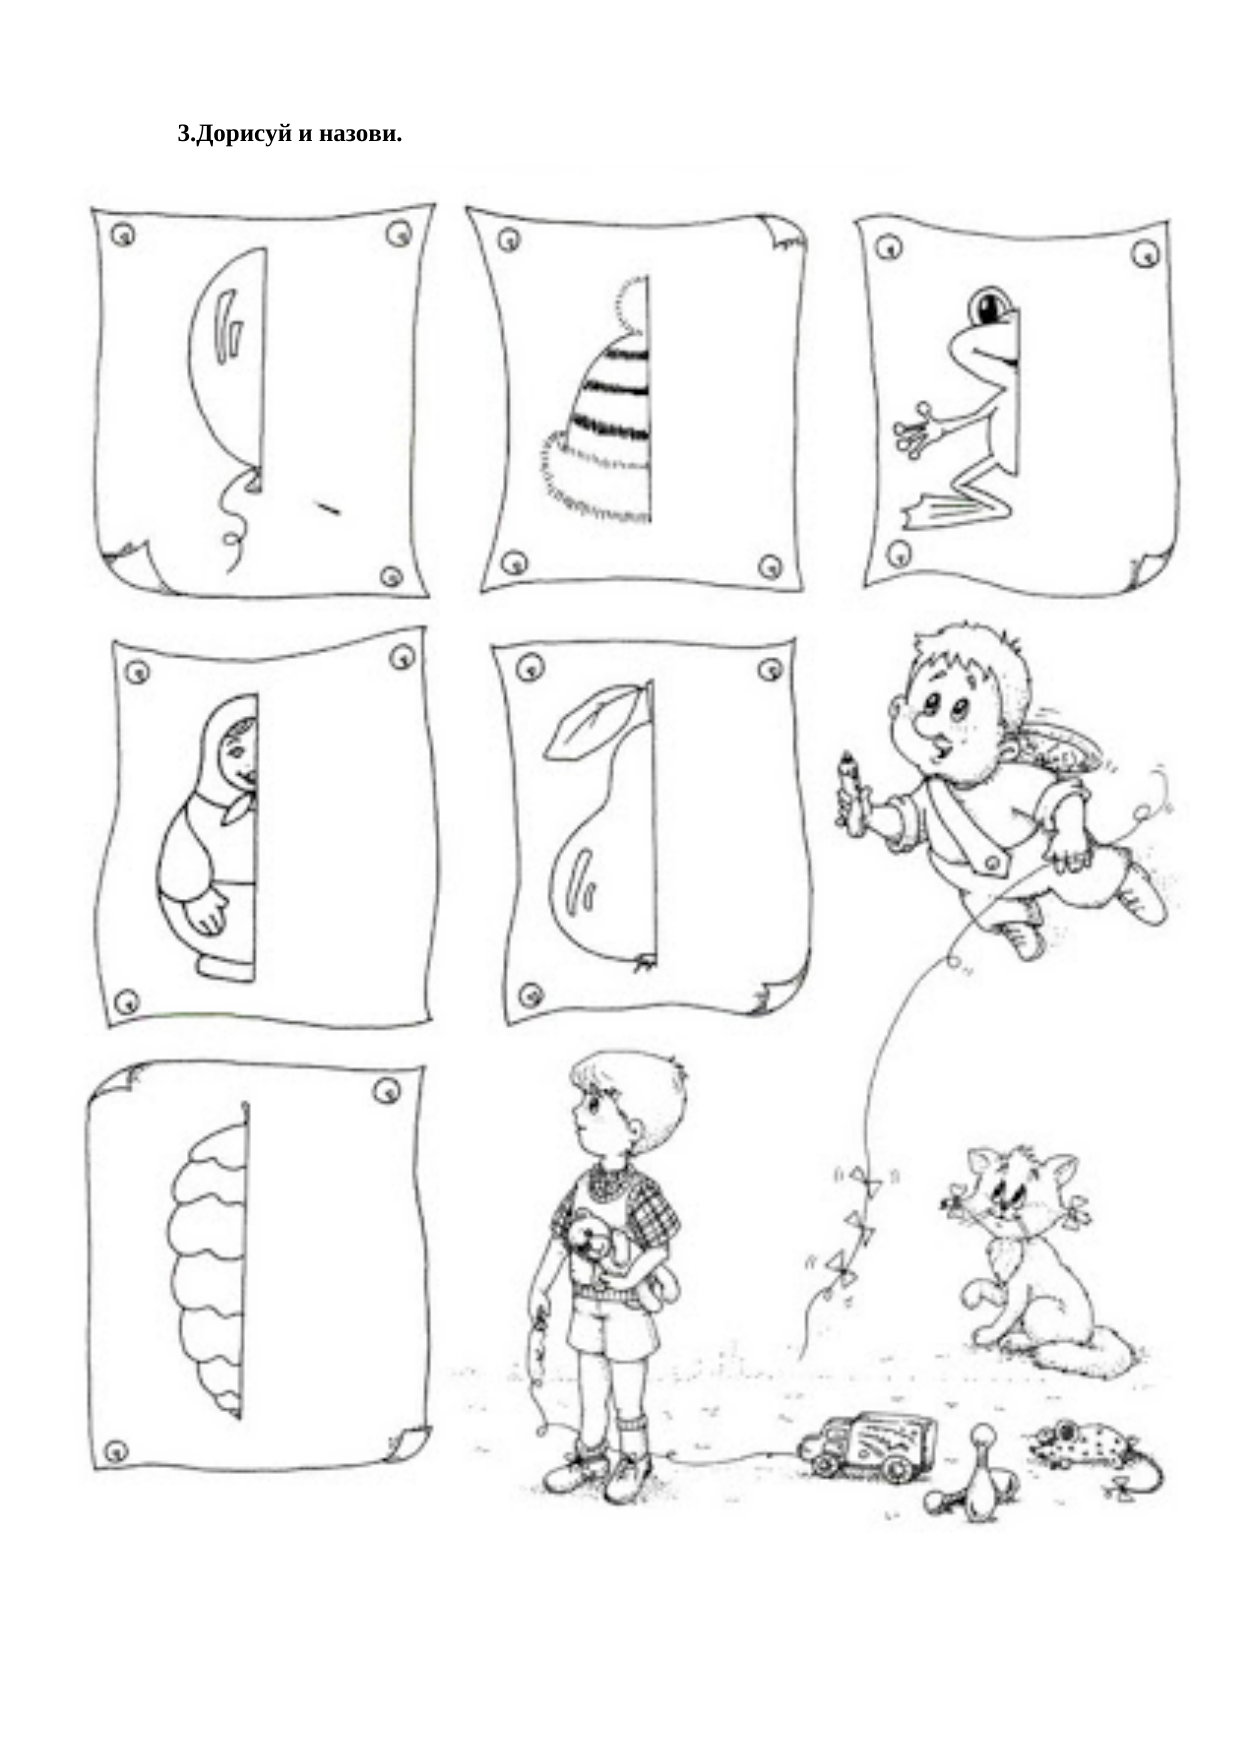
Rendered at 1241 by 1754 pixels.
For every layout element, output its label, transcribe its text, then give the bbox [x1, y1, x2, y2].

picture [62, 165, 1190, 1533]
text 3.Дорисуй и назови. [177, 118, 1152, 147]
